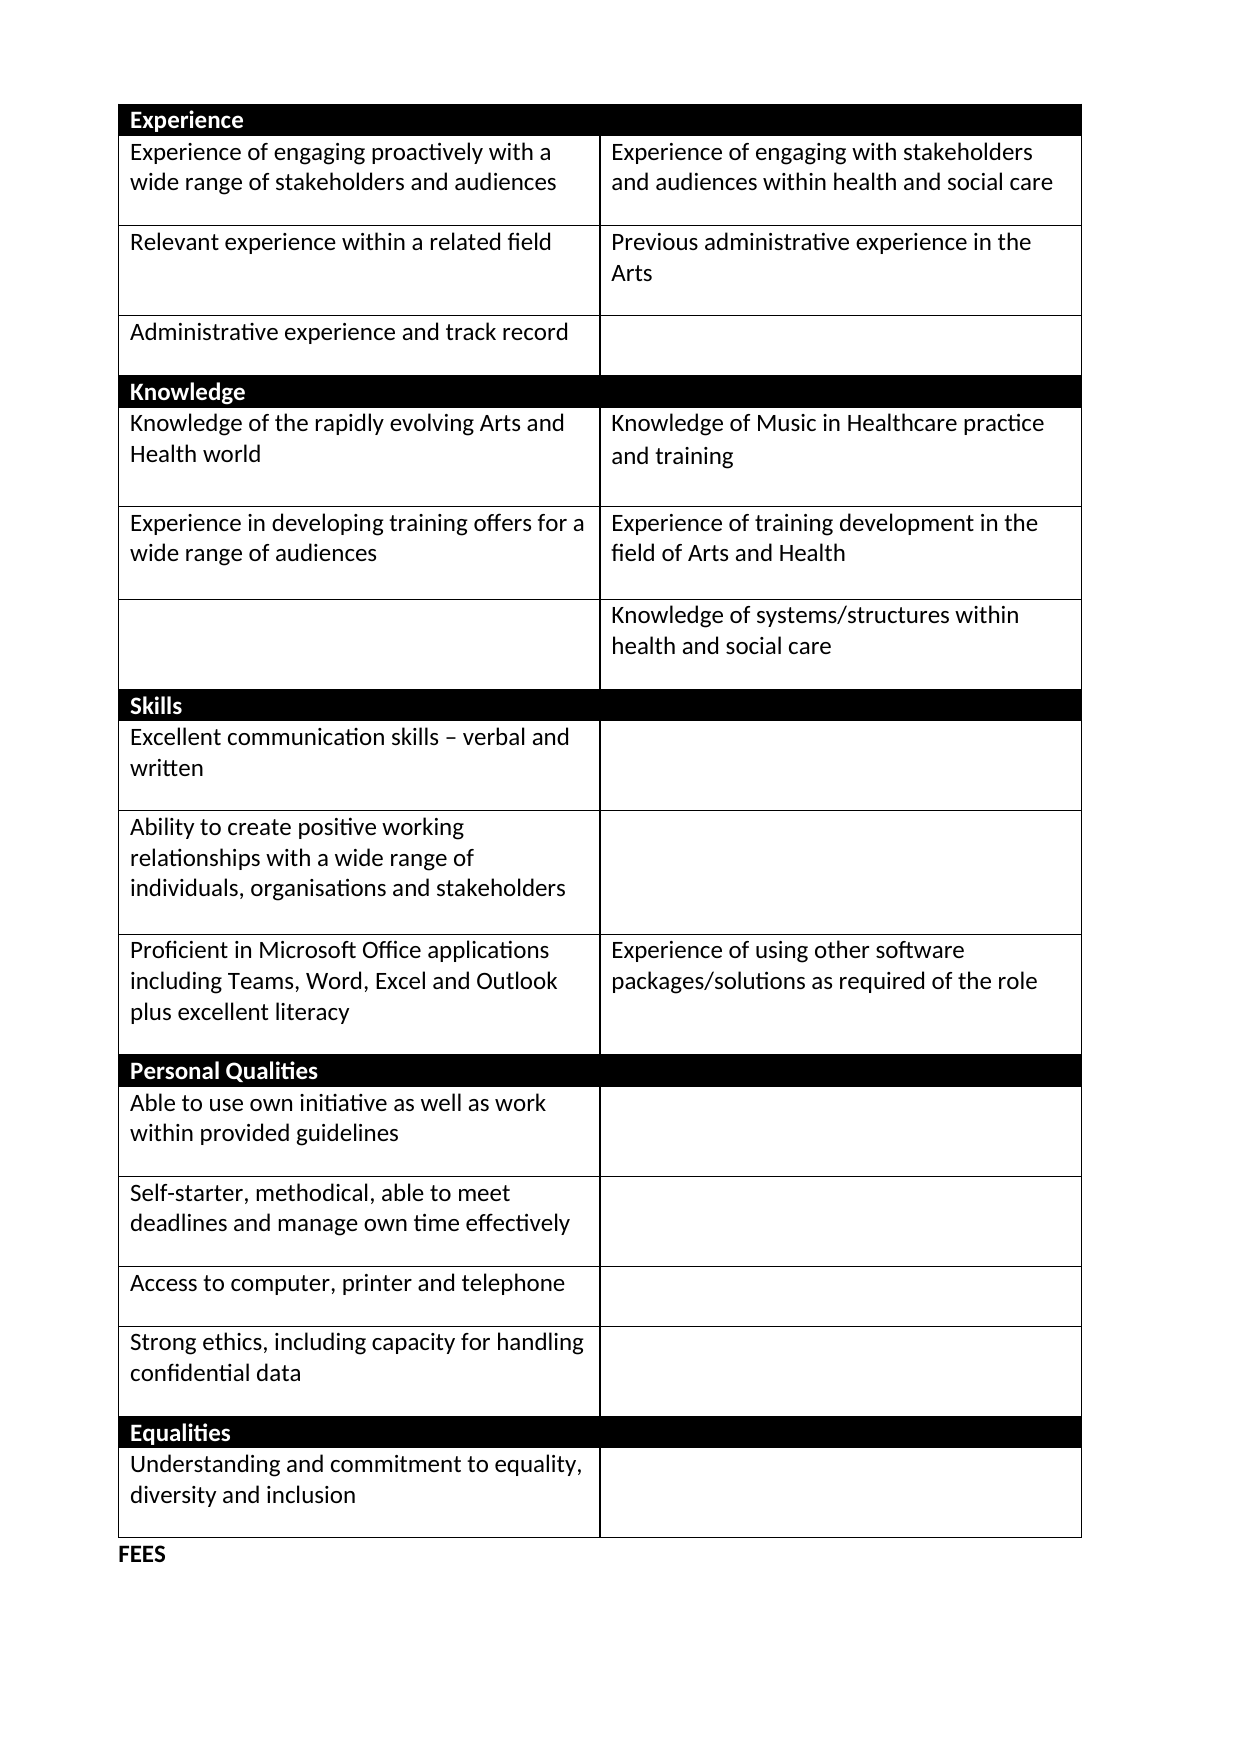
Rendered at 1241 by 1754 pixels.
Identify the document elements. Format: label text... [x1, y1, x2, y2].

table_cell Experience of training development in the field of Arts and Health [601, 507, 1081, 599]
table_cell [601, 1267, 1081, 1326]
table_cell Strong ethics, including capacity for handling confidential data [119, 1327, 599, 1416]
table_cell Experience of engaging proactively with a wide range of stakeholders and audiences [119, 136, 599, 225]
table_cell Understanding and commitment to equality, diversity and inclusion [119, 1448, 599, 1537]
table_cell [601, 1327, 1081, 1416]
table_cell [601, 721, 1081, 810]
table_cell Knowledge [119, 376, 1081, 406]
table_cell Experience of engaging with stakeholders and audiences within health and social care [601, 136, 1081, 225]
table_cell Knowledge of systems/structures within health and social care [601, 600, 1081, 689]
table_cell Knowledge of Music in Healthcare practice and training [601, 408, 1081, 506]
table_cell Knowledge of the rapidly evolving Arts and Health world [119, 408, 599, 506]
table_cell Equalities [119, 1417, 599, 1447]
table_cell Access to computer, printer and telephone [119, 1267, 599, 1326]
table_cell Skills [119, 690, 1081, 720]
table_cell Relevant experience within a related field [119, 226, 599, 315]
table_cell [601, 811, 1081, 933]
table_cell [601, 1177, 1081, 1266]
table_cell [601, 1448, 1081, 1537]
table_cell Personal Qualities [119, 1055, 599, 1086]
table_cell Ability to create positive working relationships with a wide range of individuals, organisations and stakeholders [119, 811, 599, 933]
table_cell Administrative experience and track record [119, 316, 599, 375]
text FEES [118, 1538, 1122, 1597]
table_cell [601, 1055, 1081, 1086]
table_cell Experience in developing training offers for a wide range of audiences [119, 507, 599, 599]
table_cell Experience of using other software packages/solutions as required of the role [601, 935, 1081, 1054]
table_cell Self-starter, methodical, able to meet deadlines and manage own time effectively [119, 1177, 599, 1266]
table_cell Able to use own initiative as well as work within provided guidelines [119, 1087, 599, 1176]
table_cell [119, 600, 599, 689]
table_cell [601, 1417, 1081, 1447]
table_cell [601, 1087, 1081, 1176]
table_cell Excellent communication skills – verbal and written [119, 721, 599, 810]
table_cell Experience [119, 105, 1081, 135]
table_cell [601, 316, 1081, 375]
table_cell Proficient in Microsoft Office applications including Teams, Word, Excel and Outlook plus excellent literacy [119, 935, 599, 1054]
table_cell Previous administrative experience in the Arts [601, 226, 1081, 315]
